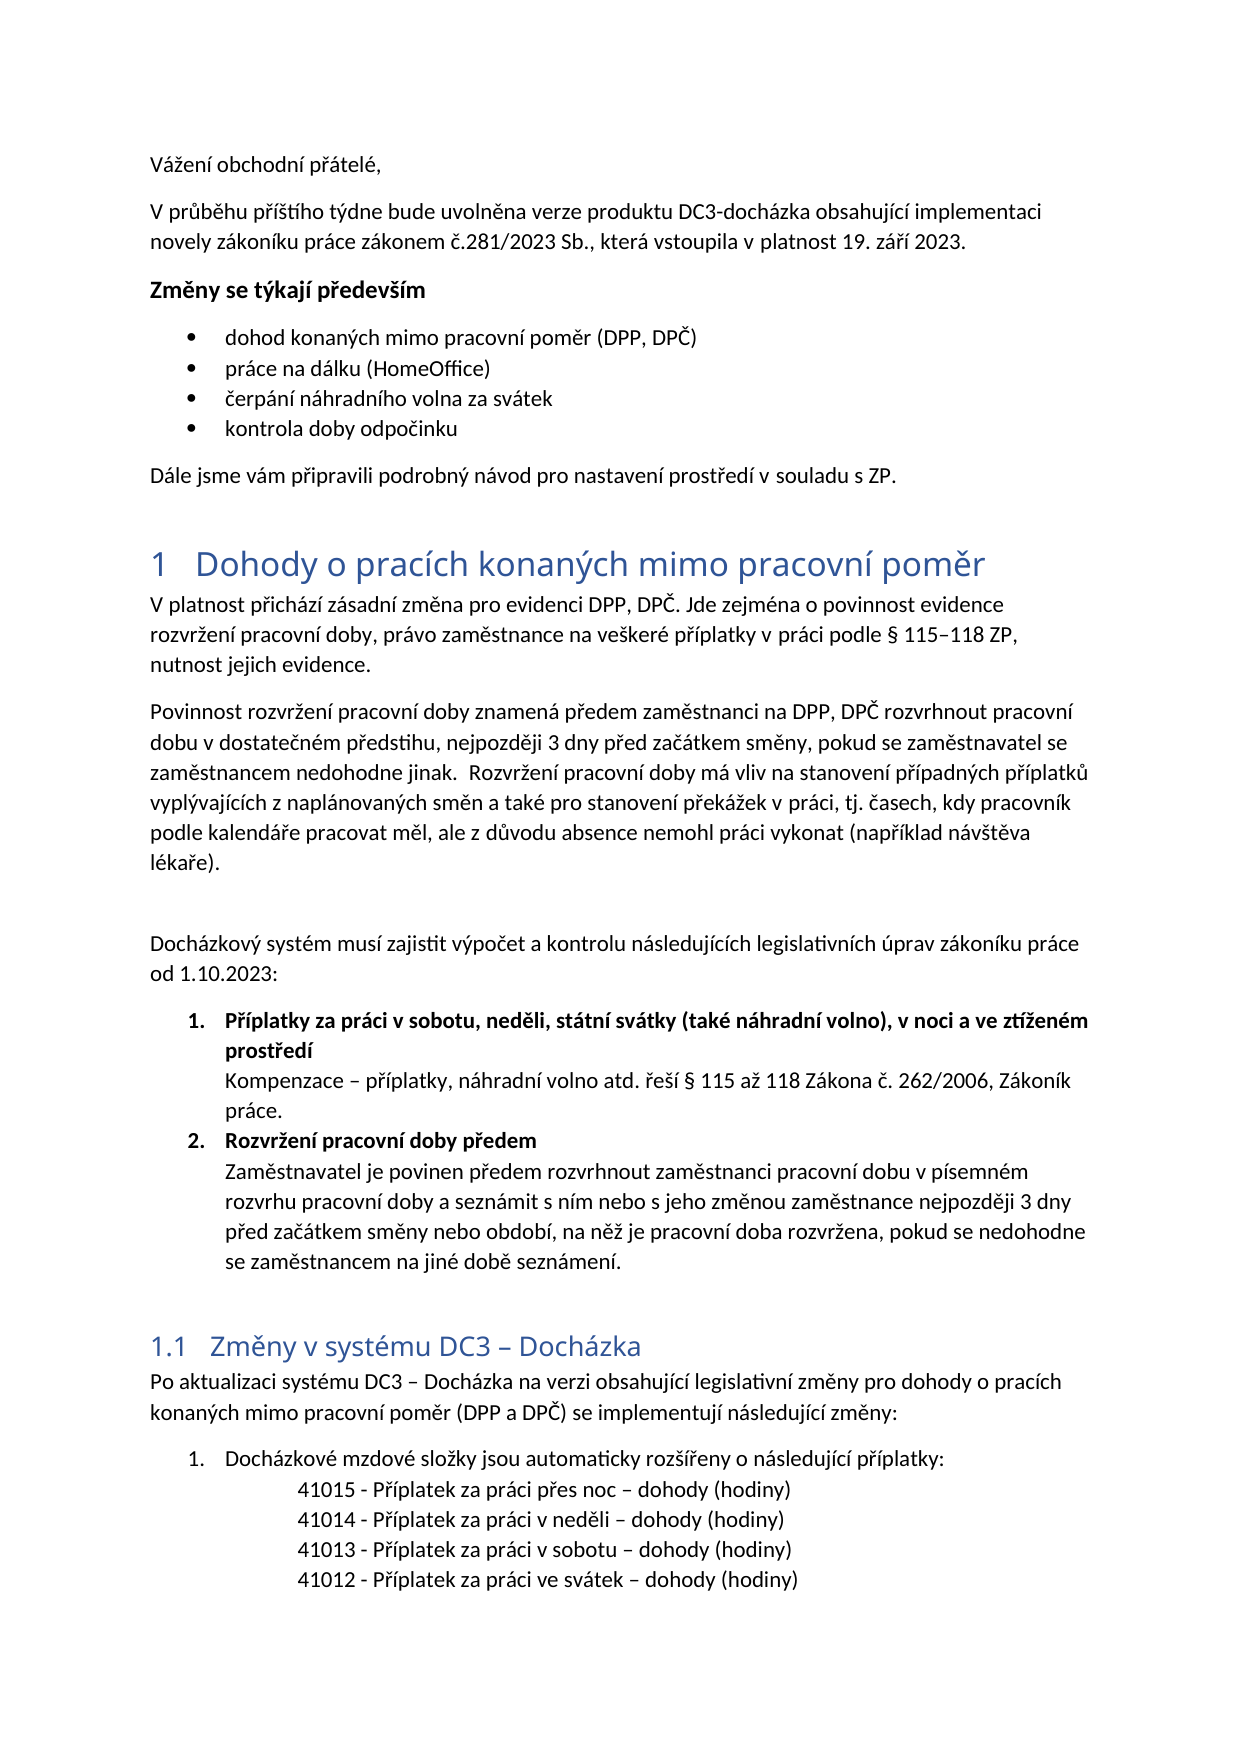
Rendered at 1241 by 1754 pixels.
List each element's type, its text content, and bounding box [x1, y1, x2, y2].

text V platnost přichází zásadní změna pro evidenci DPP, DPČ. Jde zejména o povinnost evidence rozvržení pracovní doby, právo zaměstnance na veškeré příplatky v práci podle § 115–118 ZP, nutnost jejich evidence. [150, 590, 1090, 679]
list dohod konaných mimo pracovní poměr (DPP, DPČ) [187, 323, 1090, 352]
text Povinnost rozvržení pracovní doby znamená předem zaměstnanci na DPP, DPČ rozvrhnout pracovní dobu v dostatečném předstihu, nejpozději 3 dny před začátkem směny, pokud se zaměstnavatel se zaměstnancem nedohodne jinak. Rozvržení pracovní doby má vliv na stanovení případných příplatků vyplývajících z naplánovaných směn a také pro stanovení překážek v práci, tj. časech, kdy pracovník podle kalendáře pracovat měl, ale z důvodu absence nemohl práci vykonat (například návštěva lékaře). [150, 697, 1090, 877]
text Změny se týkají především [150, 274, 1090, 304]
list 41012 - Příplatek za práci ve svátek – dohody (hodiny) [297, 1565, 1090, 1593]
text Docházkový systém musí zajistit výpočet a kontrolu následujících legislativních úprav zákoníku práce od 1.10.2023: [150, 929, 1090, 987]
list Zaměstnavatel je povinen předem rozvrhnout zaměstnanci pracovní dobu v písemném rozvrhu pracovní doby a seznámit s ním nebo s jeho změnou zaměstnance nejpozději 3 dny před začátkem směny nebo období, na něž je pracovní doba rozvržena, pokud se nedohodne se zaměstnancem na jiné době seznámení. [225, 1157, 1090, 1276]
list Docházkové mzdové složky jsou automaticky rozšířeny o následující příplatky: [187, 1444, 1090, 1473]
subtitle Dohody o pracích konaných mimo pracovní poměr [150, 541, 1090, 587]
subtitle Změny v systému DC3 – Docházka [150, 1328, 1090, 1364]
text Vážení obchodní přátelé, [150, 150, 1090, 178]
text V průběhu příštího týdne bude uvolněna verze produktu DC3-docházka obsahující implementaci novely zákoníku práce zákonem č.281/2023 Sb., která vstoupila v platnost 19. září 2023. [150, 197, 1090, 255]
text Dále jsme vám připravili podrobný návod pro nastavení prostředí v souladu s ZP. [150, 461, 1090, 489]
list 41014 - Příplatek za práci v neděli – dohody (hodiny) [297, 1505, 1090, 1533]
text Po aktualizaci systému DC3 – Docházka na verzi obsahující legislativní změny pro dohody o pracích konaných mimo pracovní poměr (DPP a DPČ) se implementují následující změny: [150, 1367, 1090, 1426]
list kontrola doby odpočinku [187, 414, 1090, 442]
list práce na dálku (HomeOffice) [187, 354, 1090, 382]
list 41013 - Příplatek za práci v sobotu – dohody (hodiny) [297, 1535, 1090, 1563]
list Příplatky za práci v sobotu, neděli, státní svátky (také náhradní volno), v noci a ve ztíženém prostředí [187, 1006, 1090, 1064]
list Rozvržení pracovní doby předem [187, 1127, 1090, 1155]
list Kompenzace – příplatky, náhradní volno atd. řeší § 115 až 118 Zákona č. 262/2006, Zákoník práce. [225, 1066, 1090, 1124]
list 41015 - Příplatek za práci přes noc – dohody (hodiny) [297, 1475, 1090, 1503]
list čerpání náhradního volna za svátek [187, 384, 1090, 412]
